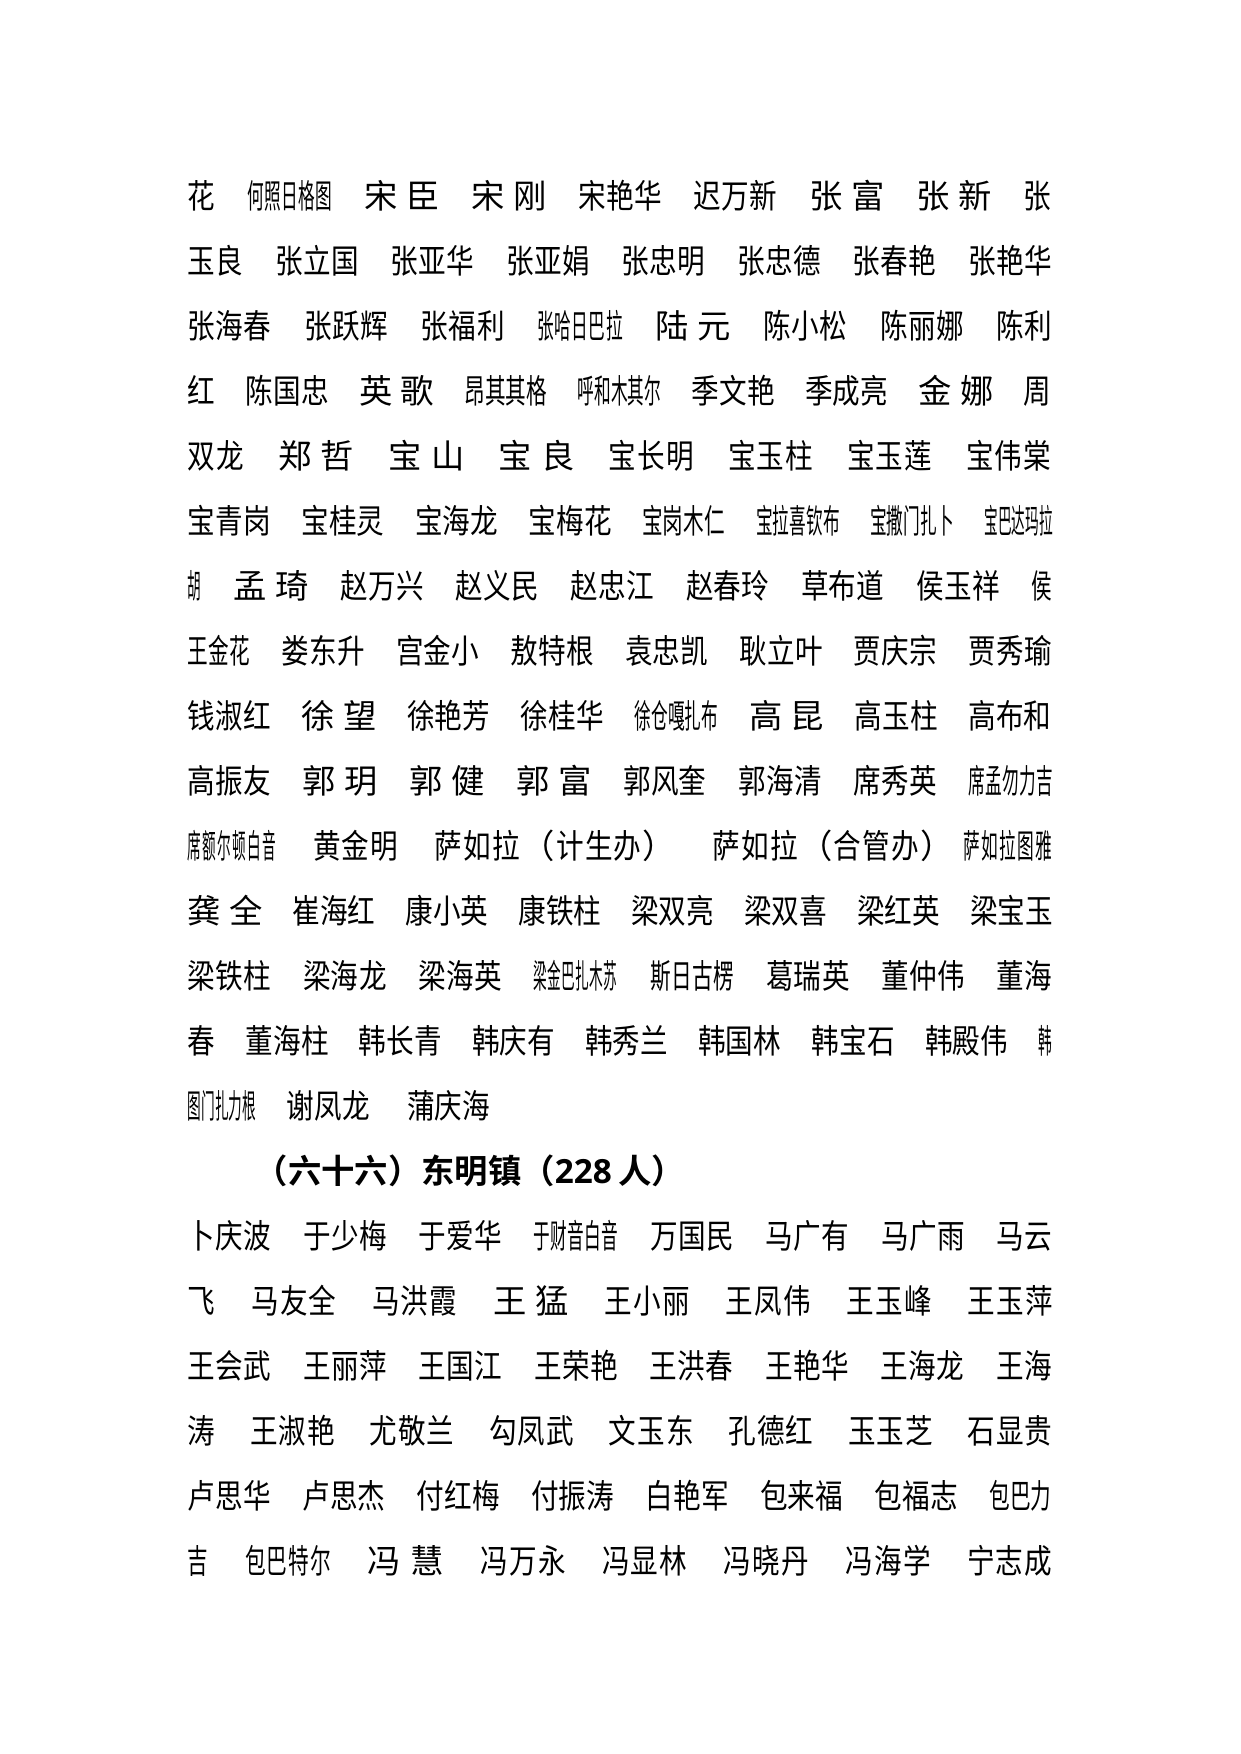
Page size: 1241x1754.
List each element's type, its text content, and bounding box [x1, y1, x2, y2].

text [187, 162, 1053, 1137]
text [187, 1202, 1053, 1592]
text （六十六）东明镇（228人） [187, 1137, 1053, 1202]
